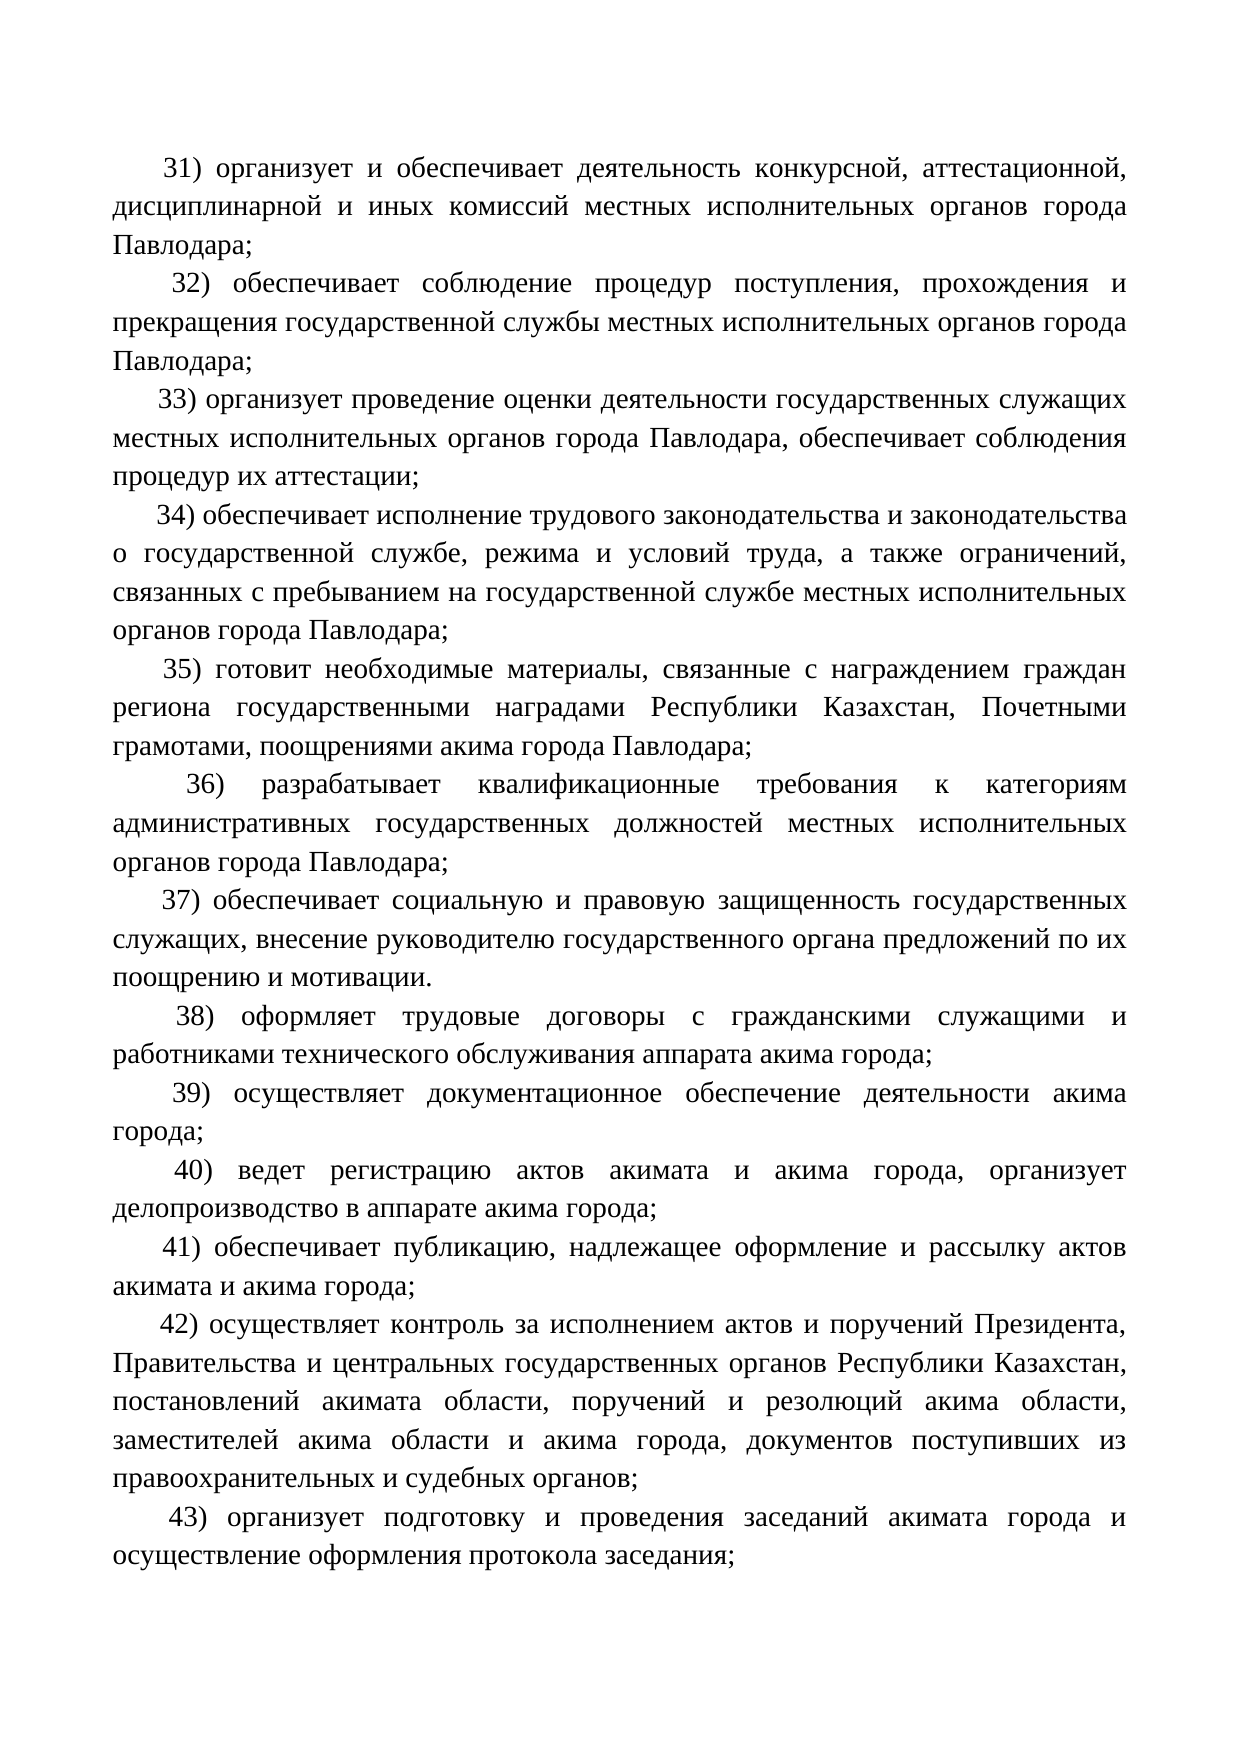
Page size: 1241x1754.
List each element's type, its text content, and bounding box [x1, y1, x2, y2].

text 35) готовит необходимые материалы, связанные с награждением граждан региона государственными наградами Республики Казахстан, Почетными грамотами, поощрениями акима города Павлодара; [112, 651, 1128, 762]
text 42) осуществляет контроль за исполнением актов и поручений Президента, Правительства и центральных государственных органов Республики Казахстан, постановлений акимата области, поручений и резолюций акима области, заместителей акима области и акима города, документов поступивших из правоохранительных и судебных органов; [112, 1306, 1128, 1494]
text 43) организует подготовку и проведения заседаний акимата города и осуществление оформления протокола заседания; [112, 1499, 1128, 1571]
text 33) организует проведение оценки деятельности государственных служащих местных исполнительных органов города Павлодара, обеспечивает соблюдения процедур их аттестации; [112, 381, 1128, 492]
text 31) организует и обеспечивает деятельность конкурсной, аттестационной, дисциплинарной и иных комиссий местных исполнительных органов города Павлодара; [112, 150, 1128, 261]
text 39) осуществляет документационное обеспечение деятельности акима города; [112, 1075, 1128, 1147]
text 38) оформляет трудовые договоры с гражданскими служащими и работниками технического обслуживания аппарата акима города; [112, 998, 1128, 1070]
text 32) обеспечивает соблюдение процедур поступления, прохождения и прекращения государственной службы местных исполнительных органов города Павлодара; [112, 266, 1128, 376]
text 41) обеспечивает публикацию, надлежащее оформление и рассылку актов акимата и акима города; [112, 1229, 1128, 1301]
text 37) обеспечивает социальную и правовую защищенность государственных служащих, внесение руководителю государственного органа предложений по их поощрению и мотивации. [112, 882, 1128, 993]
text 40) ведет регистрацию актов акимата и акима города, организует делопроизводство в аппарате акима города; [112, 1152, 1128, 1224]
text 36) разрабатывает квалификационные требования к категориям административных государственных должностей местных исполнительных органов города Павлодара; [112, 767, 1128, 877]
text 34) обеспечивает исполнение трудового законодательства и законодательства о государственной службе, режима и условий труда, а также ограничений, связанных с пребыванием на государственной службе местных исполнительных органов города Павлодара; [112, 497, 1128, 646]
